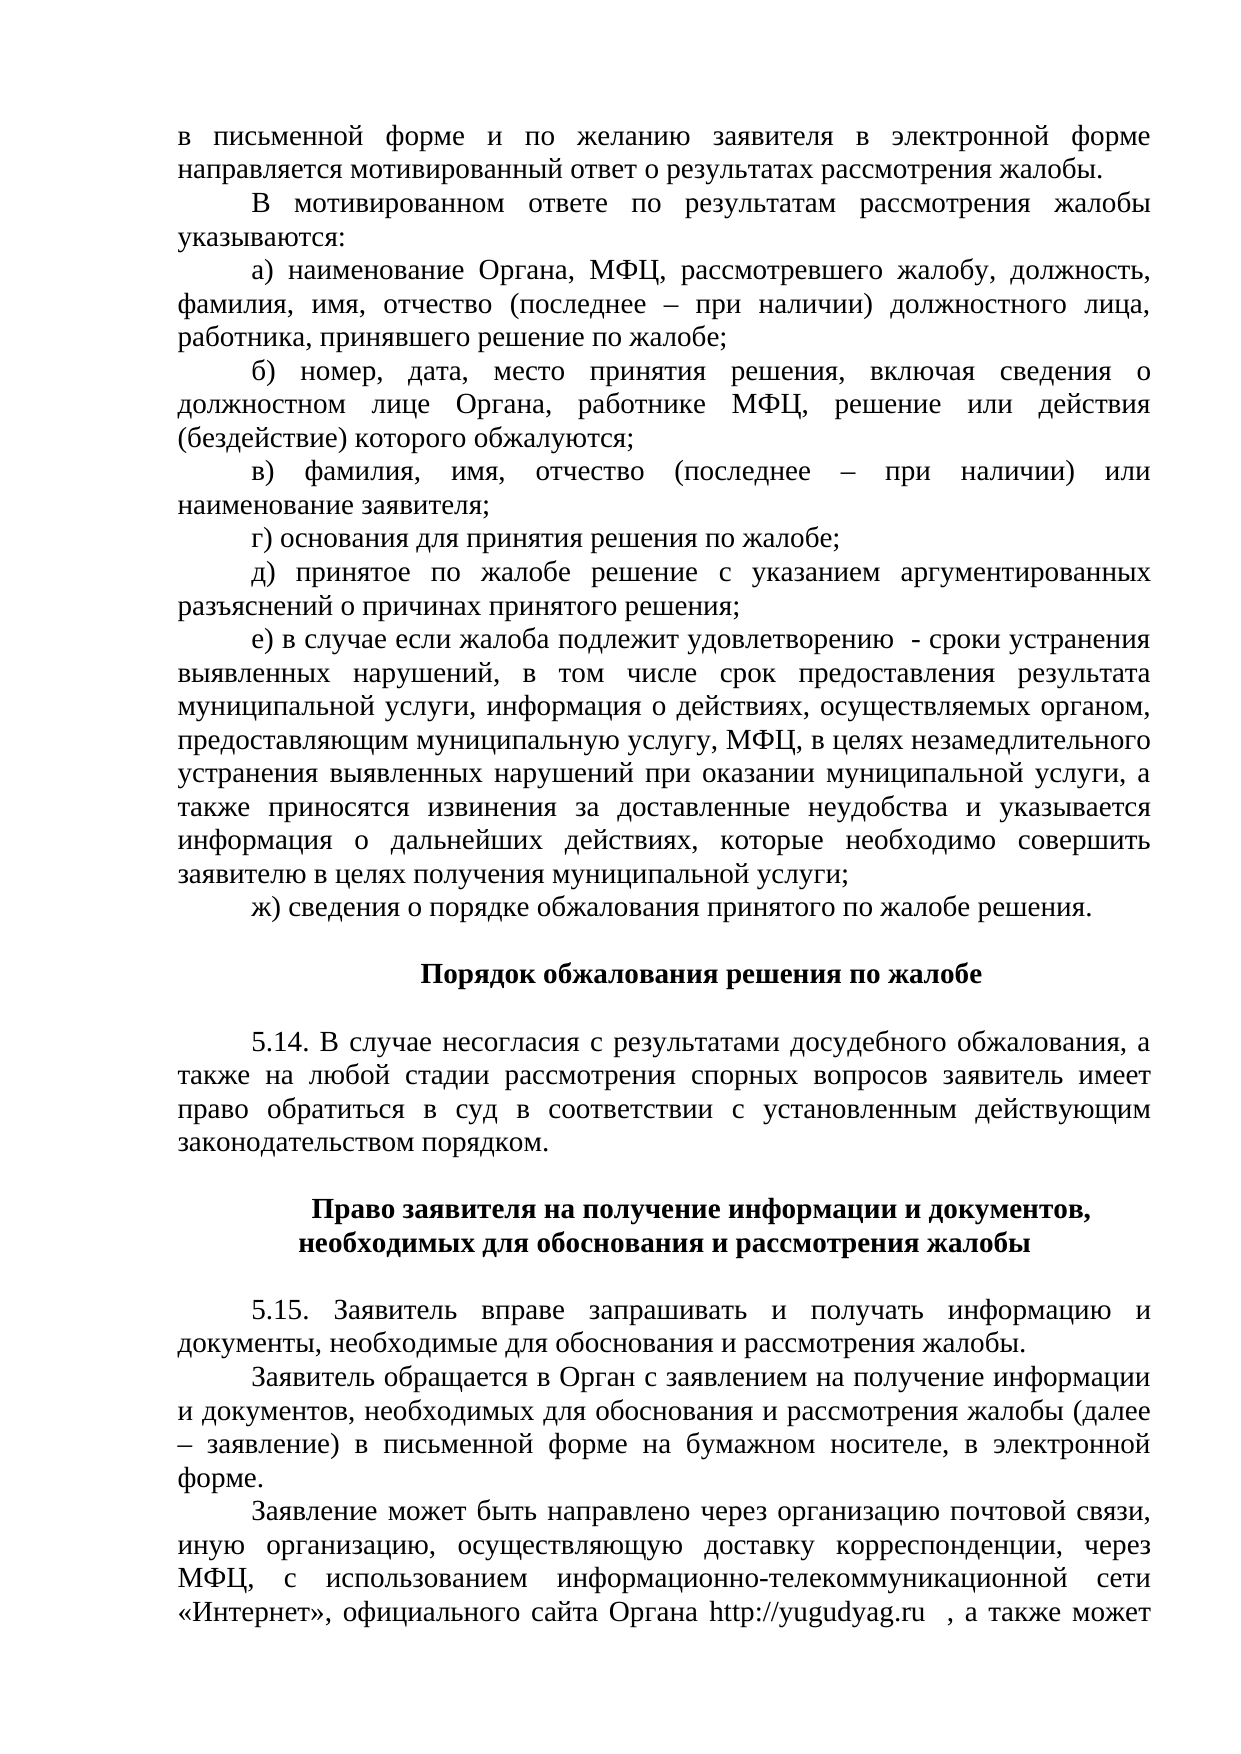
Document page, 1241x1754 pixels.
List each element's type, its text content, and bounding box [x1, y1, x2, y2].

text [177, 1493, 1152, 1627]
text д) принятое по жалобе решение с указанием аргументированных разъяснений о причинах принятого решения; [177, 554, 1152, 621]
text Право заявителя на получение информации и документов, необходимых для обоснования и рассмотрения жалобы [177, 1191, 1152, 1258]
text в) фамилия, имя, отчество (последнее – при наличии) или наименование заявителя; [177, 453, 1152, 521]
text Порядок обжалования решения по жалобе [177, 957, 1152, 990]
text 5.14. В случае несогласия с результатами досудебного обжалования, а также на любой стадии рассмотрения спорных вопросов заявитель имеет право обратиться в суд в соответствии с установленным действующим законодательством порядком. [177, 1024, 1152, 1158]
text е) в случае если жалоба подлежит удовлетворению - сроки устранения выявленных нарушений, в том числе срок предоставления результата муниципальной услуги, информация о действиях, осуществляемых органом, предоставляющим муниципальную услугу, МФЦ, в целях незамедлительного устранения выявленных нарушений при оказании муниципальной услуги, а также приносятся извинения за доставленные неудобства и указывается информация о дальнейших действиях, которые необходимо совершить заявителю в целях получения муниципальной услуги; [177, 621, 1152, 889]
text Заявитель обращается в Орган с заявлением на получение информации и документов, необходимых для обоснования и рассмотрения жалобы (далее – заявление) в письменной форме на бумажном носителе, в электронной форме. [177, 1359, 1152, 1493]
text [177, 118, 1152, 185]
text В мотивированном ответе по результатам рассмотрения жалобы указываются: [177, 185, 1152, 252]
text б) номер, дата, место принятия решения, включая сведения о должностном лице Органа, работнике МФЦ, решение или действия (бездействие) которого обжалуются; [177, 353, 1152, 453]
text 5.15. Заявитель вправе запрашивать и получать информацию и документы, необходимые для обоснования и рассмотрения жалобы. [177, 1292, 1152, 1359]
text а) наименование Органа, МФЦ, рассмотревшего жалобу, должность, фамилия, имя, отчество (последнее – при наличии) должностного лица, работника, принявшего решение по жалобе; [177, 252, 1152, 353]
text г) основания для принятия решения по жалобе; [177, 521, 1152, 554]
text ж) сведения о порядке обжалования принятого по жалобе решения. [177, 889, 1152, 923]
